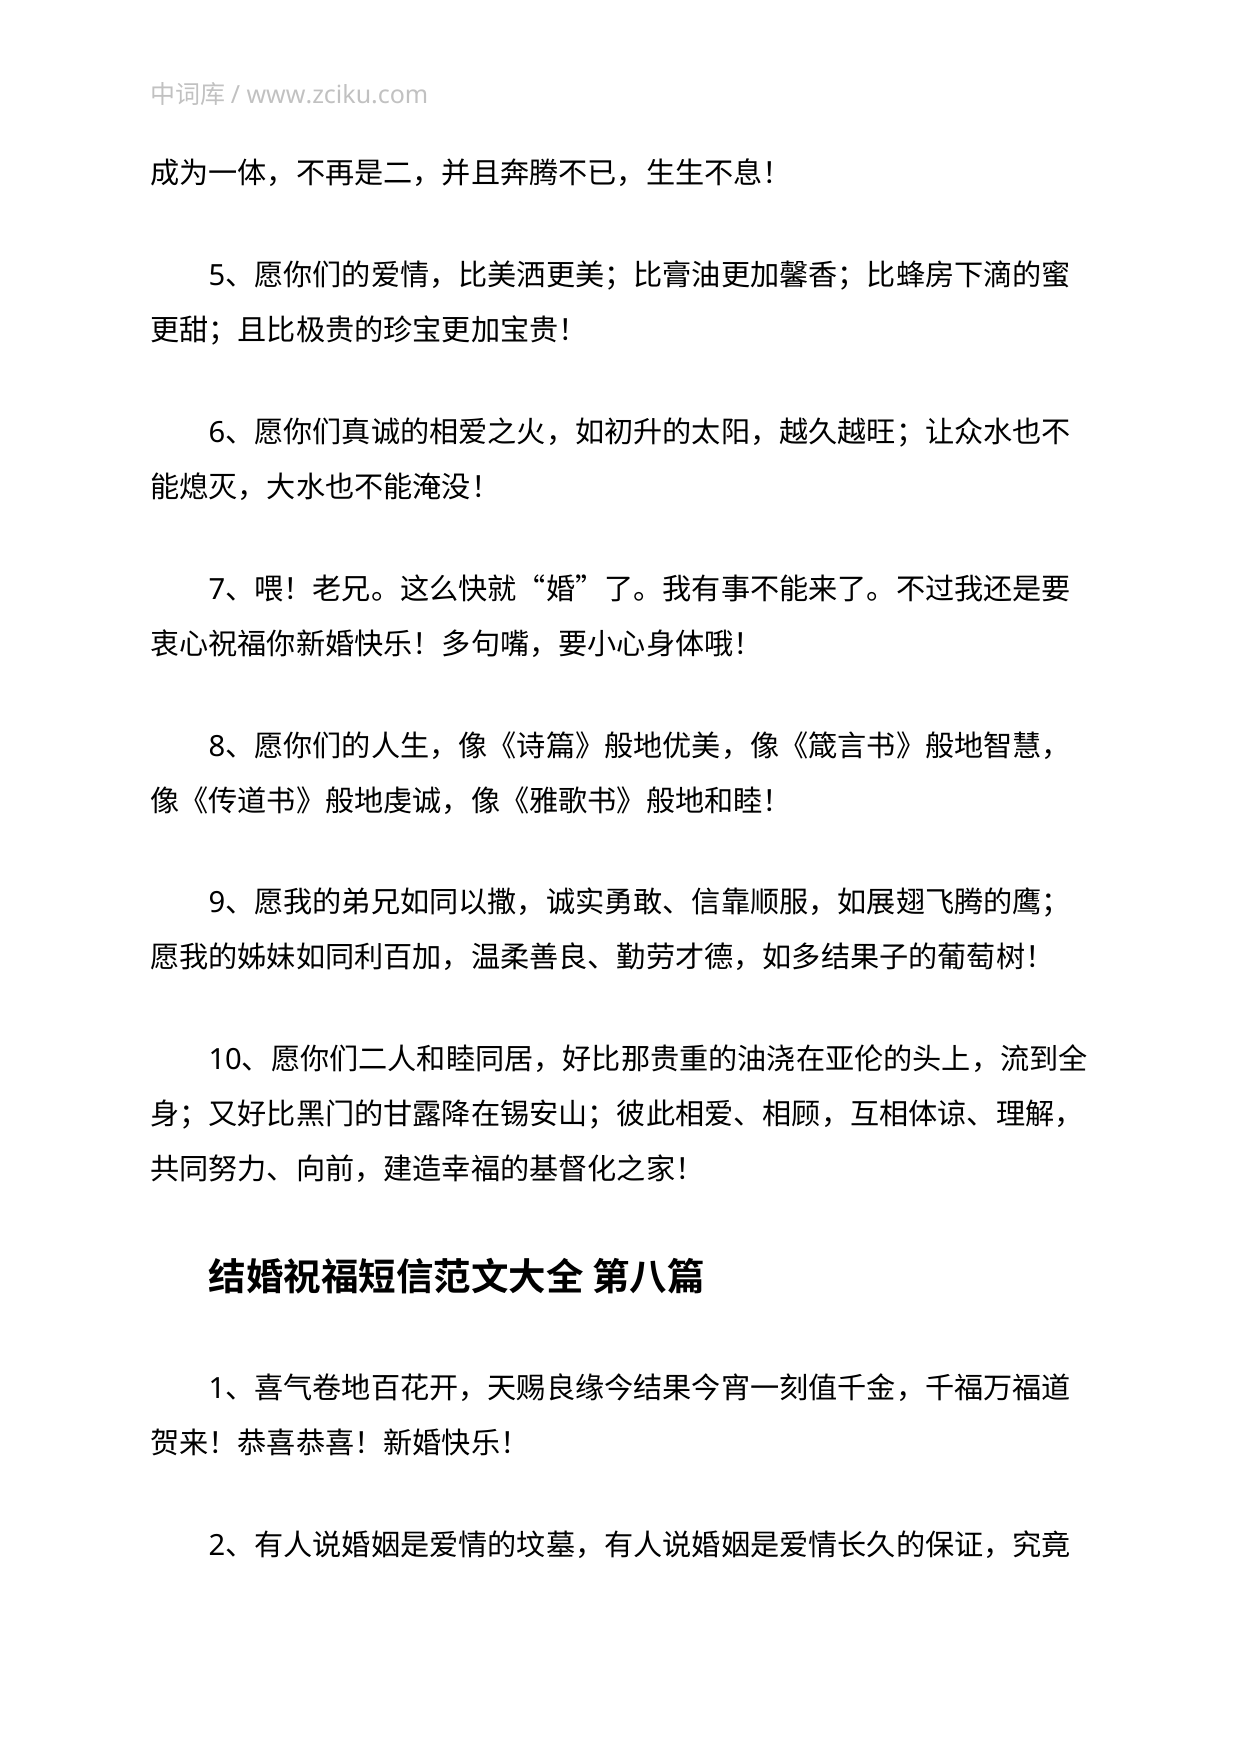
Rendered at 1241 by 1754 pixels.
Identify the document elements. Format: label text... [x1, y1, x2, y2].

text 6、愿你们真诚的相爱之火，如初升的太阳，越久越旺；让众水也不能熄灭，大水也不能淹没！ [150, 408, 1090, 506]
text 10、愿你们二人和睦同居，好比那贵重的油浇在亚伦的头上，流到全身；又好比黑门的甘露降在锡安山；彼此相爱、相顾，互相体谅、理解，共同努力、向前，建造幸福的基督化之家！ [150, 1036, 1090, 1188]
text 8、愿你们的人生，像《诗篇》般地优美，像《箴言书》般地智慧，像《传道书》般地虔诚，像《雅歌书》般地和睦！ [150, 722, 1090, 819]
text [150, 150, 1090, 192]
text 9、愿我的弟兄如同以撒，诚实勇敢、信靠顺服，如展翅飞腾的鹰；愿我的姊妹如同利百加，温柔善良、勤劳才德，如多结果子的葡萄树！ [150, 879, 1090, 976]
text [150, 1521, 1090, 1564]
text 7、喂！老兄。这么快就“婚”了。我有事不能来了。不过我还是要衷心祝福你新婚快乐！多句嘴，要小心身体哦！ [150, 565, 1090, 663]
text 结婚祝福短信范文大全 第八篇 [150, 1247, 1090, 1302]
text 1、喜气卷地百花开，天赐良缘今结果今宵一刻值千金，千福万福道贺来！恭喜恭喜！新婚快乐！ [150, 1365, 1090, 1462]
text 5、愿你们的爱情，比美洒更美；比膏油更加馨香；比蜂房下滴的蜜更甜；且比极贵的珍宝更加宝贵！ [150, 252, 1090, 349]
